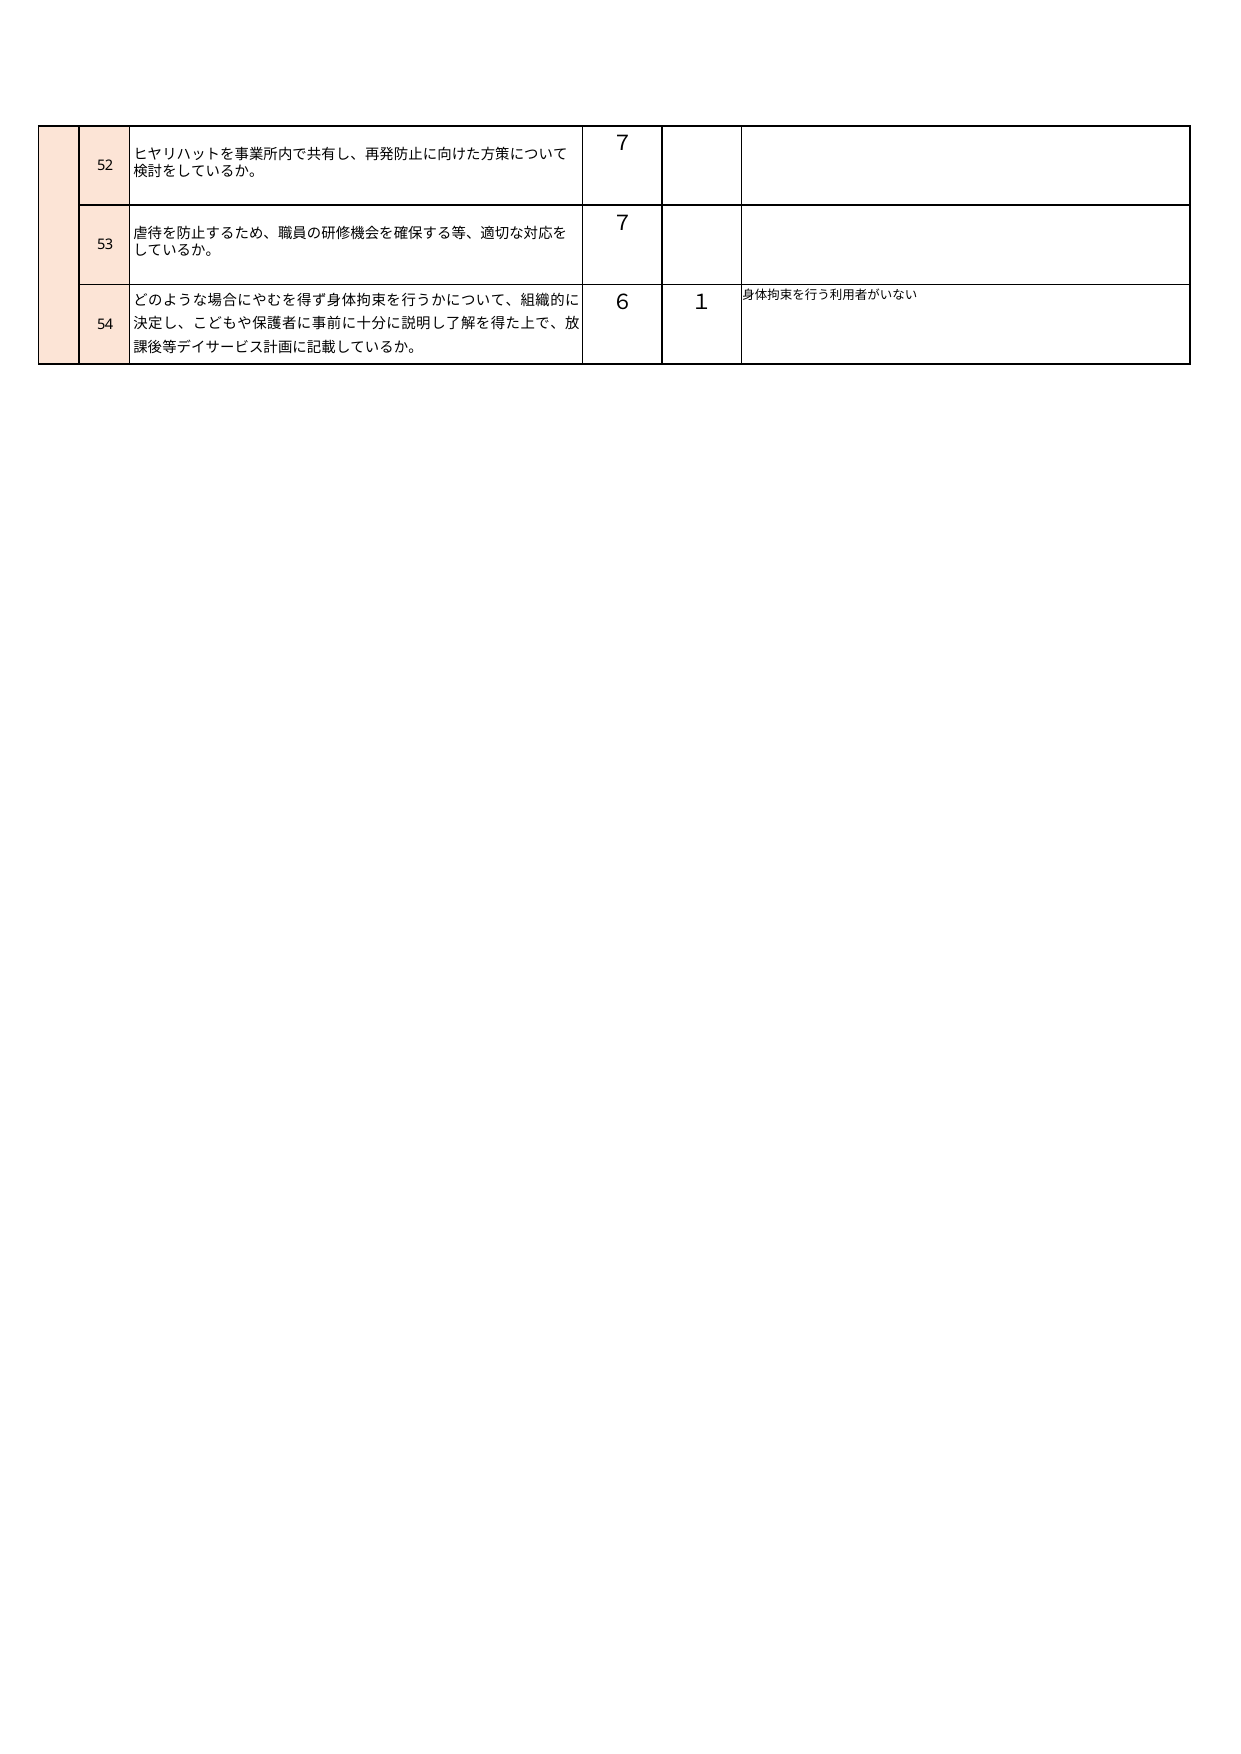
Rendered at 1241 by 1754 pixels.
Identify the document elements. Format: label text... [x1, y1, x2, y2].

table_cell 52 [80, 127, 129, 204]
table_cell 虐待を防止するため、職員の研修機会を確保する等、適切な対応をしているか。 [130, 206, 582, 284]
table_cell ７ [583, 206, 661, 284]
table_cell どのような場合にやむを得ず身体拘束を行うかについて、組織的に決定し、こどもや保護者に事前に十分に説明し了解を得た上で、放課後等デイサービス計画に記載しているか。 [130, 285, 582, 363]
table_cell ヒヤリハットを事業所内で共有し、再発防止に向けた方策について検討をしているか。 [130, 127, 582, 204]
table_cell ６ [583, 285, 661, 363]
table_cell [742, 127, 1189, 204]
table_header 対 応 [39, 127, 78, 363]
table_cell 53 [80, 206, 129, 284]
table_cell [742, 206, 1189, 284]
table_cell １ [663, 285, 741, 363]
table_cell 身体拘束を行う利用者がいない [742, 285, 1189, 363]
table_cell [663, 127, 741, 204]
table_cell 54 [80, 285, 129, 363]
table_cell [663, 206, 741, 284]
table_cell ７ [583, 127, 661, 204]
